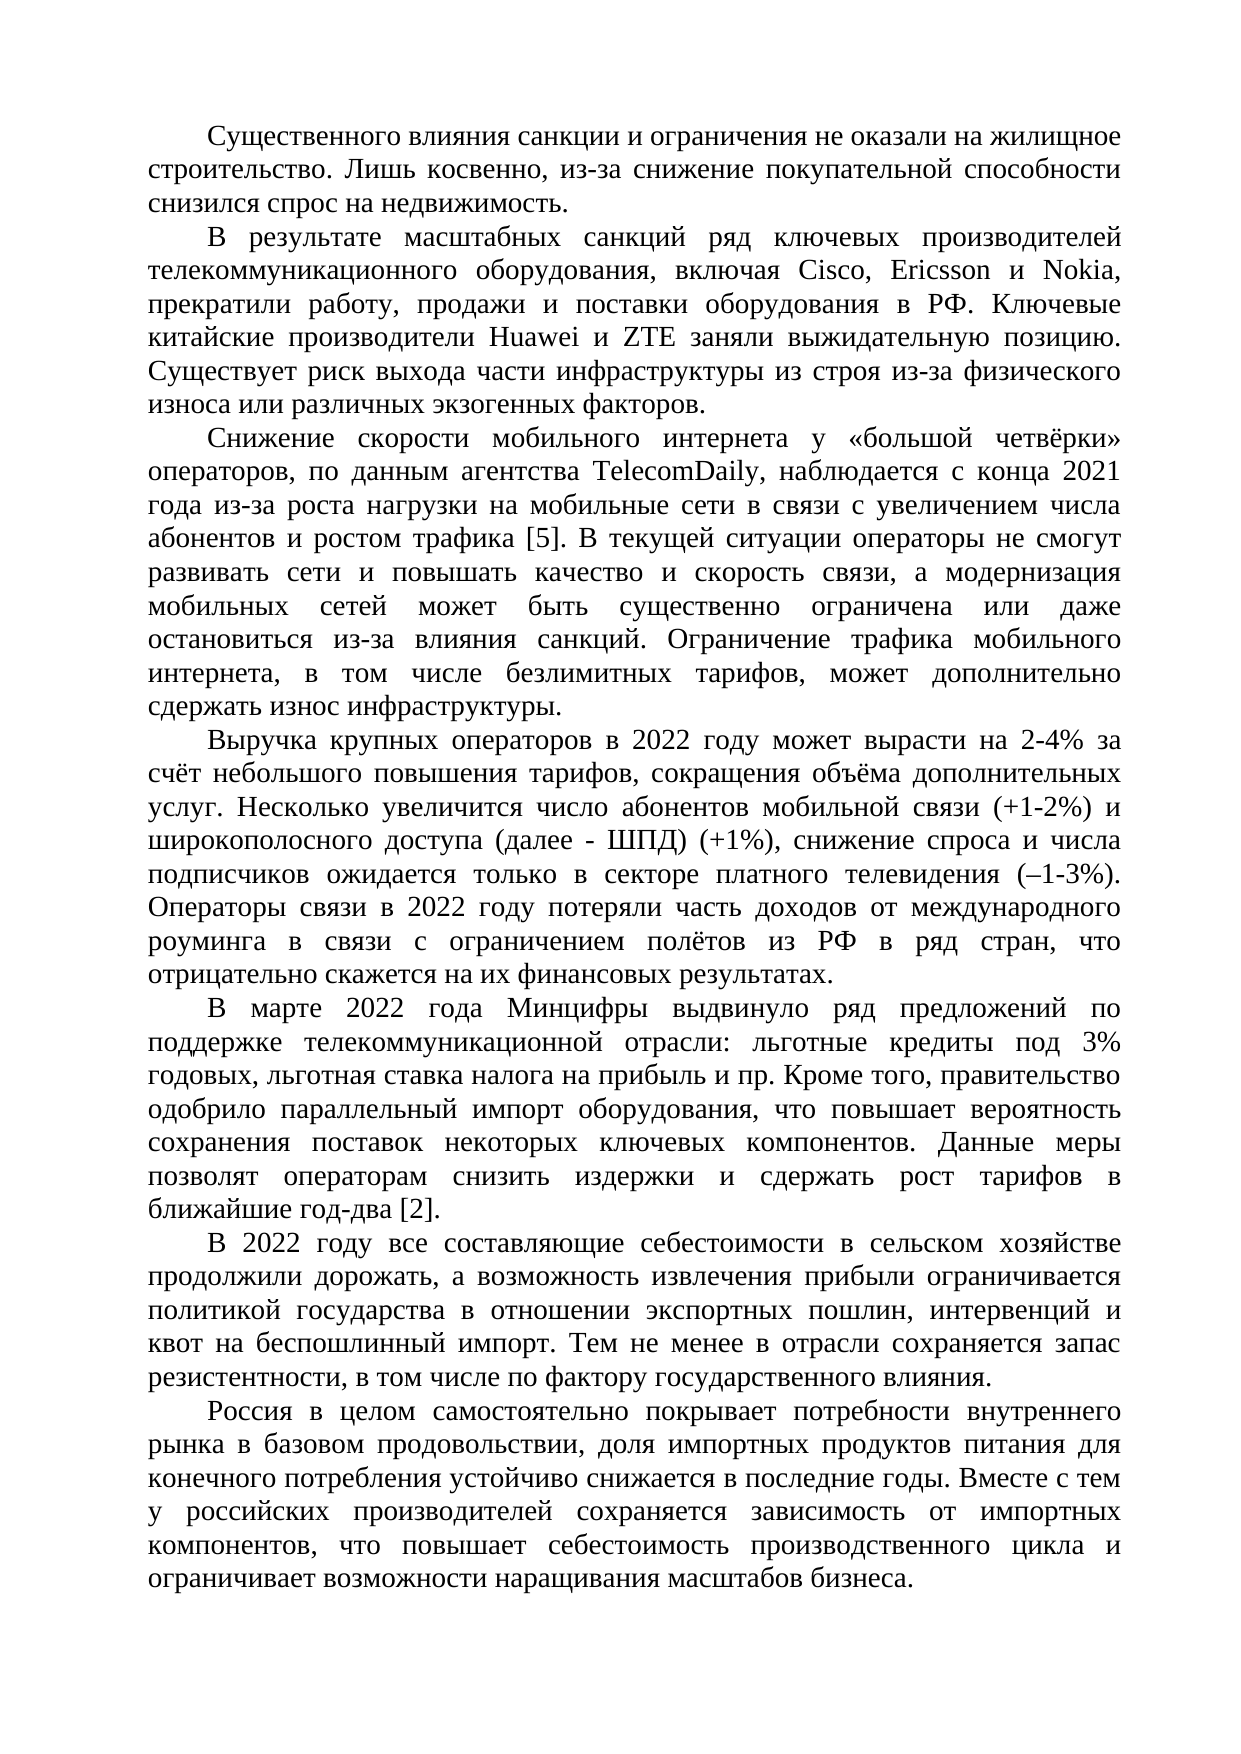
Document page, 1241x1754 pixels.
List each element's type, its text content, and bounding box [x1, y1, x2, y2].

list Россия в целом самостоятельно покрывает потребности внутреннего рынка в базовом продовольствии, доля импортных продуктов питания для конечного потребления устойчиво снижается в последние годы. Вместе с тем у российских производителей сохраняется зависимость от импортных компонентов, что повышает себестоимость производственного цикла и ограничивает возможности наращивания масштабов бизнеса. [148, 1393, 1122, 1594]
list В результате масштабных санкций ряд ключевых производителей телекоммуникационного оборудования, включая Cisco, Ericsson и Nokia, прекратили работу, продажи и поставки оборудования в РФ. Ключевые китайские производители Huawei и ZTE заняли выжидательную позицию. Существует риск выхода части инфраструктуры из строя из-за физического износа или различных экзогенных факторов. [148, 219, 1122, 420]
list Существенного влияния санкции и ограничения не оказали на жилищное строительство. Лишь косвенно, из-за снижение покупательной способности снизился спрос на недвижимость. [148, 118, 1122, 219]
list В 2022 году все составляющие себестоимости в сельском хозяйстве продолжили дорожать, а возможность извлечения прибыли ограничивается политикой государства в отношении экспортных пошлин, интервенций и квот на беспошлинный импорт. Тем не менее в отрасли сохраняется запас резистентности, в том числе по фактору государственного влияния. [148, 1225, 1122, 1393]
list Снижение скорости мобильного интернета у «большой четвёрки» операторов, по данным агентства TelecomDaily, наблюдается с конца 2021 года из-за роста нагрузки на мобильные сети в связи с увеличением числа абонентов и ростом трафика [5]. В текущей ситуации операторы не смогут развивать сети и повышать качество и скорость связи, а модернизация мобильных сетей может быть существенно ограничена или даже остановиться из-за влияния санкций. Ограничение трафика мобильного интернета, в том числе безлимитных тарифов, может дополнительно сдержать износ инфраструктуры. [148, 420, 1122, 722]
list Выручка крупных операторов в 2022 году может вырасти на 2-4% за счёт небольшого повышения тарифов, сокращения объёма дополнительных услуг. Несколько увеличится число абонентов мобильной связи (+1-2%) и широкополосного доступа (далее - ШПД) (+1%), снижение спроса и числа подписчиков ожидается только в секторе платного телевидения (–1-3%). Операторы связи в 2022 году потеряли часть доходов от международного роуминга в связи с ограничением полётов из РФ в ряд стран, что отрицательно скажется на их финансовых результатах. [148, 722, 1122, 990]
list В марте 2022 года Минцифры выдвинуло ряд предложений по поддержке телекоммуникационной отрасли: льготные кредиты под 3% годовых, льготная ставка налога на прибыль и пр. Кроме того, правительство одобрило параллельный импорт оборудования, что повышает вероятность сохранения поставок некоторых ключевых компонентов. Данные меры позволят операторам снизить издержки и сдержать рост тарифов в ближайшие год-два [2]. [148, 990, 1122, 1225]
